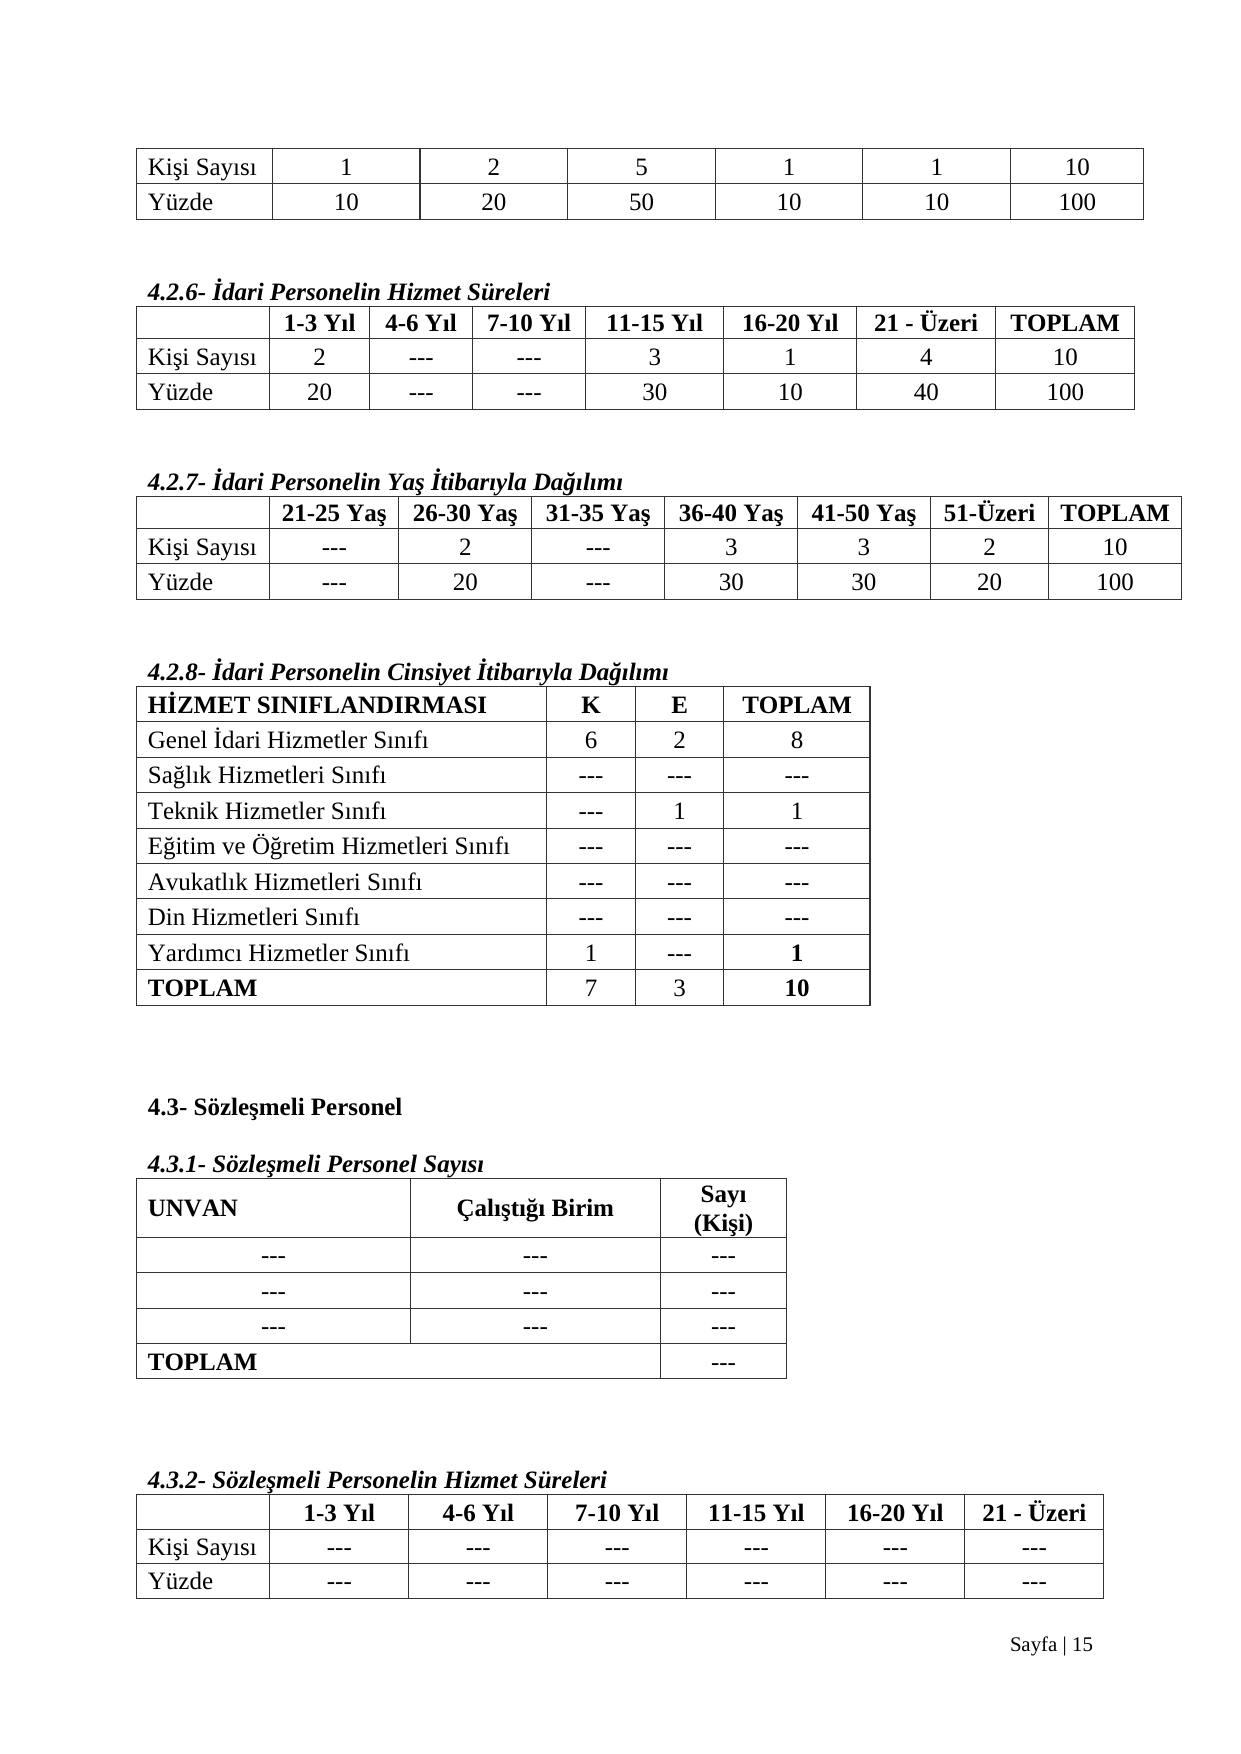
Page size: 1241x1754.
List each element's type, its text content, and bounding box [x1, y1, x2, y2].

table_cell Yüzde [137, 374, 269, 408]
text 4.3.2- Sözleşmeli Personelin Hizmet Süreleri [148, 1466, 1092, 1494]
table_header HİZMET SINIFLANDIRMASI [137, 687, 546, 721]
table_cell --- [548, 1564, 686, 1597]
table_cell --- [724, 899, 869, 934]
text 4.3- Sözleşmeli Personel [148, 1092, 1092, 1121]
table_header 26-30 Yaş [399, 497, 531, 528]
table_header 16-20 Yıl [826, 1495, 964, 1529]
table_cell Genel İdari Hizmetler Sınıfı [137, 722, 546, 757]
table_header 51-Üzeri [931, 497, 1048, 528]
table_cell 1 [716, 149, 862, 183]
table_cell Kişi Sayısı [137, 1530, 269, 1563]
table_cell 3 [798, 529, 930, 563]
table_cell --- [548, 1530, 686, 1563]
table_cell Yüzde [137, 184, 272, 218]
table_cell 3 [665, 529, 797, 563]
table_cell --- [724, 864, 869, 898]
table_cell Sağlık Hizmetleri Sınıfı [137, 758, 546, 792]
table_cell --- [547, 758, 635, 792]
table_cell 10 [273, 184, 419, 218]
table_cell 4 [857, 339, 995, 373]
table_cell 1 [273, 149, 419, 183]
table_cell --- [411, 1238, 660, 1272]
table_cell --- [636, 758, 723, 792]
table_header 1-3 Yıl [270, 1495, 408, 1529]
table_cell --- [532, 529, 664, 563]
table_cell 20 [421, 184, 567, 218]
table_cell --- [636, 864, 723, 898]
table_header 31-35 Yaş [532, 497, 664, 528]
table_cell 2 [931, 529, 1048, 563]
table_cell 8 [724, 722, 869, 757]
table_cell --- [636, 935, 723, 969]
table_header 41-50 Yaş [798, 497, 930, 528]
table_header UNVAN [137, 1179, 410, 1237]
table_header 21-25 Yaş [270, 497, 398, 528]
table_cell --- [636, 829, 723, 863]
table_cell --- [661, 1238, 786, 1272]
table_header 7-10 Yıl [473, 307, 585, 338]
table_cell 50 [568, 184, 715, 218]
table_header 1-3 Yıl [270, 307, 369, 338]
table_cell 1 [547, 935, 635, 969]
table_cell 100 [1011, 184, 1143, 218]
table_header 4-6 Yıl [370, 307, 472, 338]
table_cell --- [661, 1273, 786, 1307]
table_header 11-15 Yıl [687, 1495, 825, 1529]
table_cell 1 [724, 793, 869, 827]
table_cell --- [270, 529, 398, 563]
table_cell --- [137, 1309, 410, 1343]
table_header TOPLAM [724, 687, 869, 721]
table_cell 3 [636, 970, 723, 1004]
table_cell --- [687, 1564, 825, 1597]
table_header Sayı (Kişi) [661, 1179, 786, 1237]
table_cell TOPLAM [137, 970, 546, 1004]
table_header K [547, 687, 635, 721]
table_header [137, 497, 269, 528]
table_cell --- [411, 1273, 660, 1307]
table_cell --- [724, 829, 869, 863]
table_cell 30 [665, 564, 797, 598]
text 4.2.7- İdari Personelin Yaş İtibarıyla Dağılımı [148, 467, 1092, 496]
table_cell --- [826, 1530, 964, 1563]
table_cell --- [661, 1309, 786, 1343]
table_cell 10 [716, 184, 862, 218]
table_cell Teknik Hizmetler Sınıfı [137, 793, 546, 827]
table_cell --- [409, 1530, 547, 1563]
table_cell Yardımcı Hizmetler Sınıfı [137, 935, 546, 969]
table_header TOPLAM [996, 307, 1134, 338]
table_cell --- [473, 374, 585, 408]
table_cell 10 [724, 374, 856, 408]
table_cell --- [270, 1564, 408, 1597]
table_cell 10 [863, 184, 1010, 218]
table_header Çalıştığı Birim [411, 1179, 660, 1237]
table_cell 1 [863, 149, 1010, 183]
table_cell --- [137, 1273, 410, 1307]
text 4.3.1- Sözleşmeli Personel Sayısı [148, 1149, 1092, 1178]
table_cell 10 [1011, 149, 1143, 183]
table_cell 5 [568, 149, 715, 183]
table_cell --- [370, 339, 472, 373]
table_cell 2 [399, 529, 531, 563]
table_cell --- [826, 1564, 964, 1597]
table_cell --- [270, 564, 398, 598]
table_cell 20 [931, 564, 1048, 598]
table_cell 10 [1049, 529, 1181, 563]
table_cell Eğitim ve Öğretim Hizmetleri Sınıfı [137, 829, 546, 863]
table_header 7-10 Yıl [548, 1495, 686, 1529]
table_header 11-15 Yıl [586, 307, 723, 338]
table_cell 30 [798, 564, 930, 598]
table_cell --- [137, 1238, 410, 1272]
table_cell Yüzde [137, 1564, 269, 1597]
table_cell 30 [586, 374, 723, 408]
table_cell --- [547, 864, 635, 898]
table_cell 2 [421, 149, 567, 183]
table_cell 10 [724, 970, 869, 1004]
table_cell 1 [636, 793, 723, 827]
table_cell 7 [547, 970, 635, 1004]
table_header [137, 1495, 269, 1529]
table_cell Avukatlık Hizmetleri Sınıfı [137, 864, 546, 898]
table_cell --- [532, 564, 664, 598]
text 4.2.6- İdari Personelin Hizmet Süreleri [148, 277, 1092, 306]
table_cell --- [547, 829, 635, 863]
table_cell 2 [636, 722, 723, 757]
table_cell --- [270, 1530, 408, 1563]
table_header 21 - Üzeri [965, 1495, 1103, 1529]
table_header TOPLAM [1049, 497, 1181, 528]
table_cell 1 [724, 935, 869, 969]
table_cell 20 [399, 564, 531, 598]
table_header 16-20 Yıl [724, 307, 856, 338]
table_header [137, 307, 269, 338]
table_header E [636, 687, 723, 721]
table_header 21 - Üzeri [857, 307, 995, 338]
table_cell TOPLAM [137, 1344, 660, 1378]
table_cell 100 [996, 374, 1134, 408]
table_header 4-6 Yıl [409, 1495, 547, 1529]
table_cell --- [409, 1564, 547, 1597]
table_cell 20 [270, 374, 369, 408]
table_cell 1 [724, 339, 856, 373]
table_cell --- [547, 899, 635, 934]
table_cell --- [473, 339, 585, 373]
table_cell Din Hizmetleri Sınıfı [137, 899, 546, 934]
text 4.2.8- İdari Personelin Cinsiyet İtibarıyla Dağılımı [148, 657, 1092, 686]
table_cell 6 [547, 722, 635, 757]
table_cell --- [965, 1564, 1103, 1597]
table_cell Kişi Sayısı [137, 339, 269, 373]
table_cell Kişi Sayısı [137, 529, 269, 563]
table_cell 3 [586, 339, 723, 373]
table_cell --- [965, 1530, 1103, 1563]
table_cell Yüzde [137, 564, 269, 598]
table_cell 40 [857, 374, 995, 408]
table_cell --- [636, 899, 723, 934]
table_cell 100 [1049, 564, 1181, 598]
table_cell --- [411, 1309, 660, 1343]
table_cell --- [724, 758, 869, 792]
table_header 36-40 Yaş [665, 497, 797, 528]
table_cell --- [547, 793, 635, 827]
table_cell Kişi Sayısı [137, 149, 272, 183]
table_cell --- [661, 1344, 786, 1378]
table_cell --- [687, 1530, 825, 1563]
table_cell 10 [996, 339, 1134, 373]
table_cell --- [370, 374, 472, 408]
table_cell 2 [270, 339, 369, 373]
